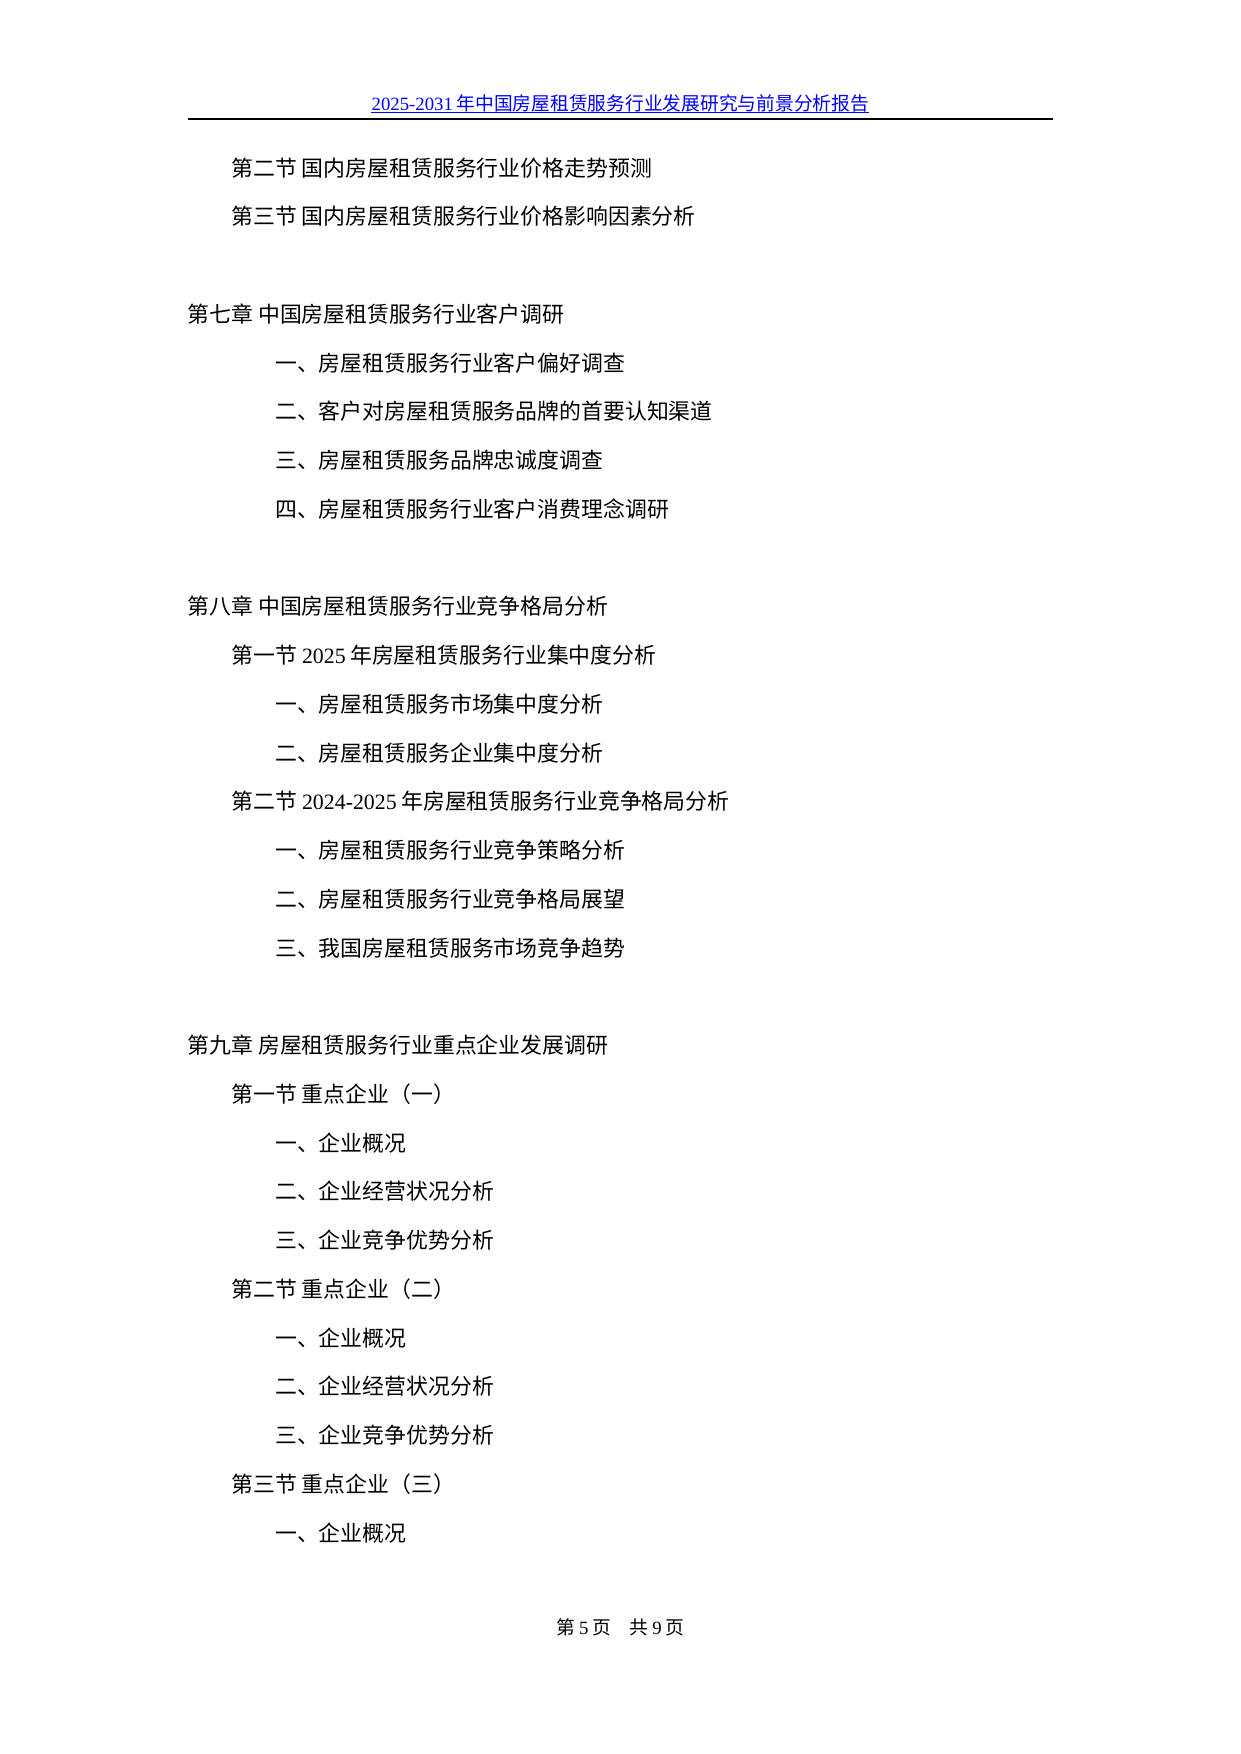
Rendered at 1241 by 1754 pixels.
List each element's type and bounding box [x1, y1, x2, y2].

text [187, 150, 1053, 1548]
